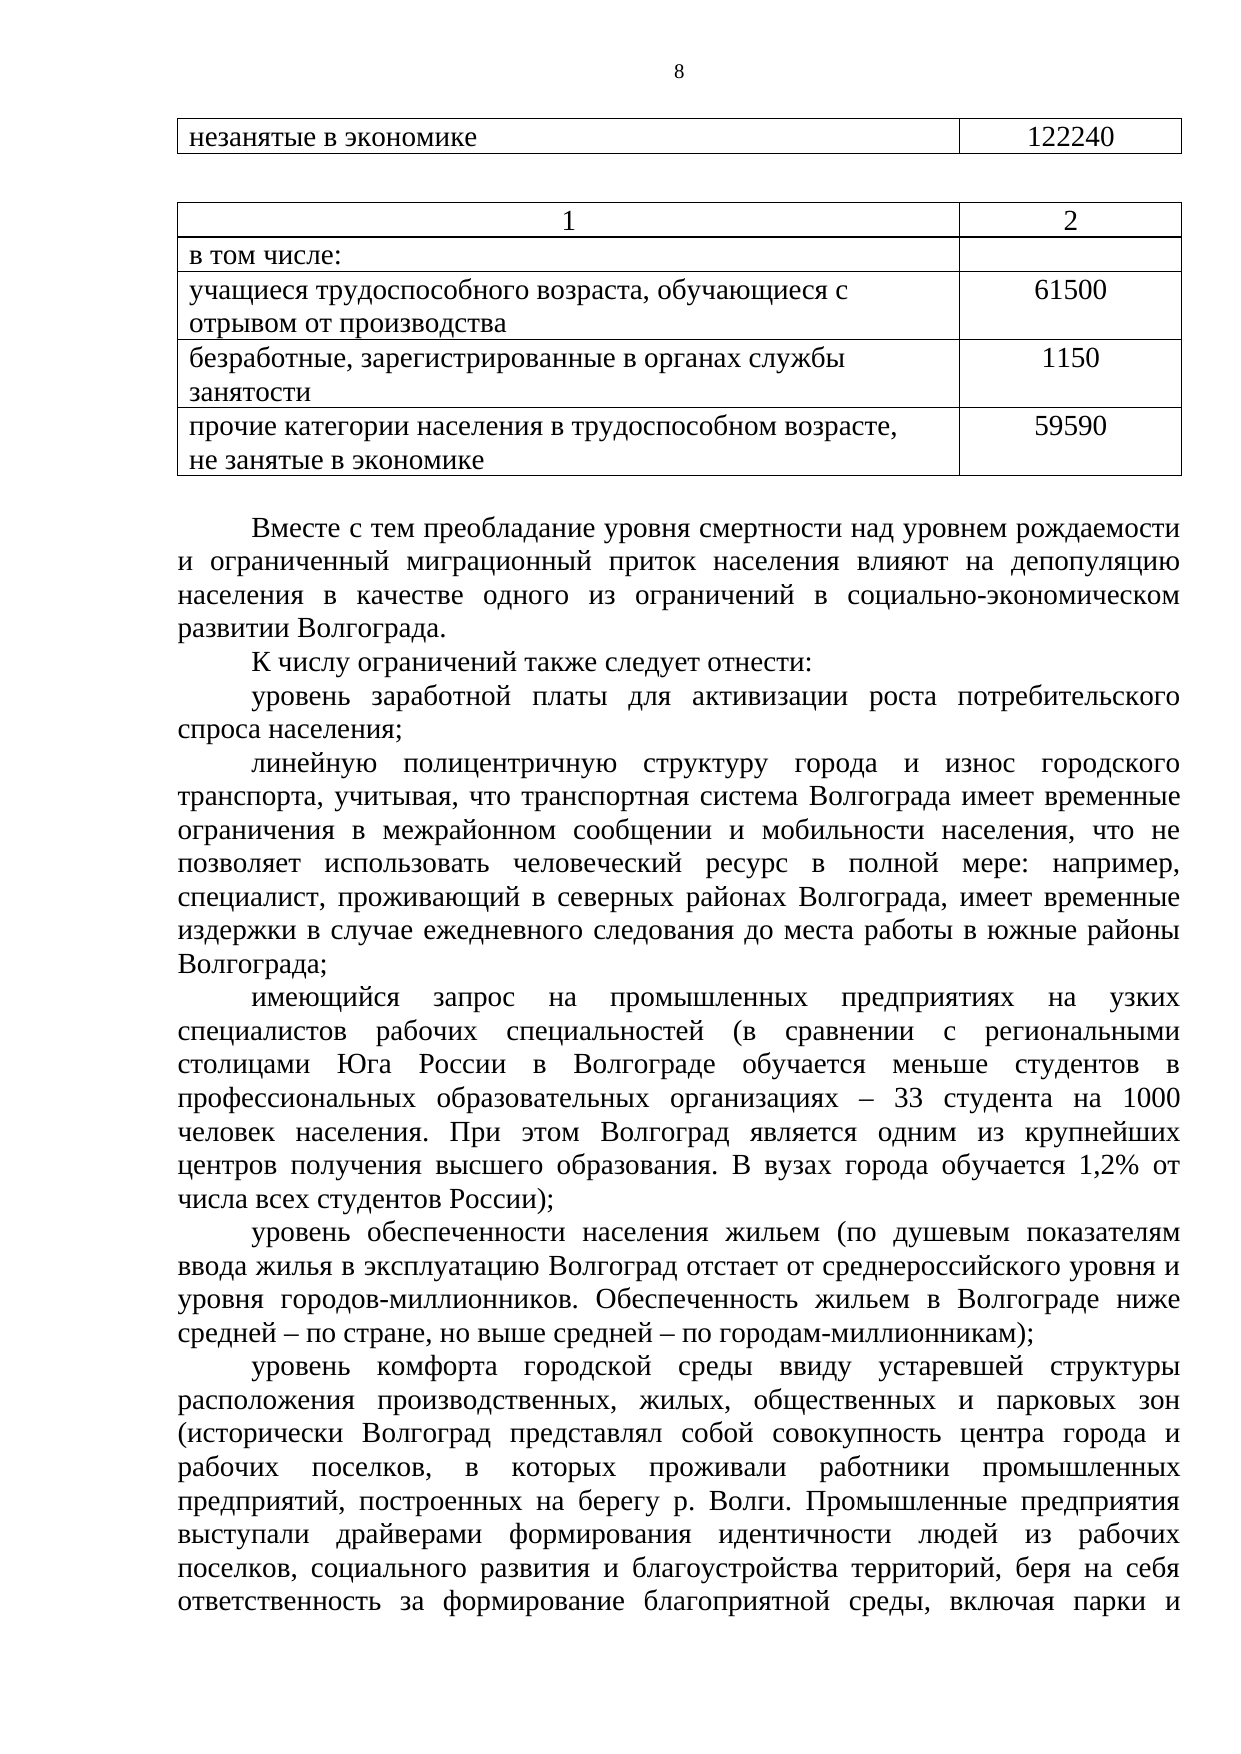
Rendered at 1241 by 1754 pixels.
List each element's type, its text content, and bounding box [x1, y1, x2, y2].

table_cell учащиеся трудоспособного возраста, обучающиеся с отрывом от производства [178, 272, 959, 339]
table_cell [960, 238, 1181, 271]
table_cell 1150 [960, 340, 1181, 407]
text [177, 1348, 1181, 1617]
table_header 2 [960, 203, 1181, 236]
text линейную полицентричную структуру города и износ городского транспорта, учитывая, что транспортная система Волгограда имеет временные ограничения в межрайонном сообщении и мобильности населения, что не позволяет использовать человеческий ресурс в полной мере: например, специалист, проживающий в северных районах Волгограда, имеет временные издержки в случае ежедневного следования до места работы в южные районы Волгограда; [177, 745, 1181, 979]
table_cell прочие категории населения в трудоспособном возрасте, не занятые в экономике [178, 408, 959, 475]
table_cell в том числе: [178, 238, 959, 271]
table_cell 61500 [960, 272, 1181, 339]
text имеющийся запрос на промышленных предприятиях на узких специалистов рабочих специальностей (в сравнении с региональными столицами Юга России в Волгограде обучается меньше студентов в профессиональных образовательных организациях – 33 студента на 1000 человек населения. При этом Волгоград является одним из крупнейших центров получения высшего образования. В вузах города обучается 1,2% от числа всех студентов России); [177, 979, 1181, 1214]
table_cell 59590 [960, 408, 1181, 475]
table_cell 122240 [960, 119, 1181, 153]
table_header 1 [178, 203, 959, 236]
text уровень обеспеченности населения жильем (по душевым показателям ввода жилья в эксплуатацию Волгоград отстает от среднероссийского уровня и уровня городов-миллионников. Обеспеченность жильем в Волгограде ниже средней – по стране, но выше средней – по городам-миллионникам); [177, 1214, 1181, 1348]
text уровень заработной платы для активизации роста потребительского спроса населения; [177, 678, 1181, 745]
text Вместе с тем преобладание уровня смертности над уровнем рождаемости и ограниченный миграционный приток населения влияют на депопуляцию населения в качестве одного из ограничений в социально-экономическом развитии Волгограда. [177, 510, 1181, 644]
text К числу ограничений также следует отнести: [177, 644, 1181, 678]
table_cell незанятые в экономике [178, 119, 959, 153]
table_cell безработные, зарегистрированные в органах службы занятости [178, 340, 959, 407]
